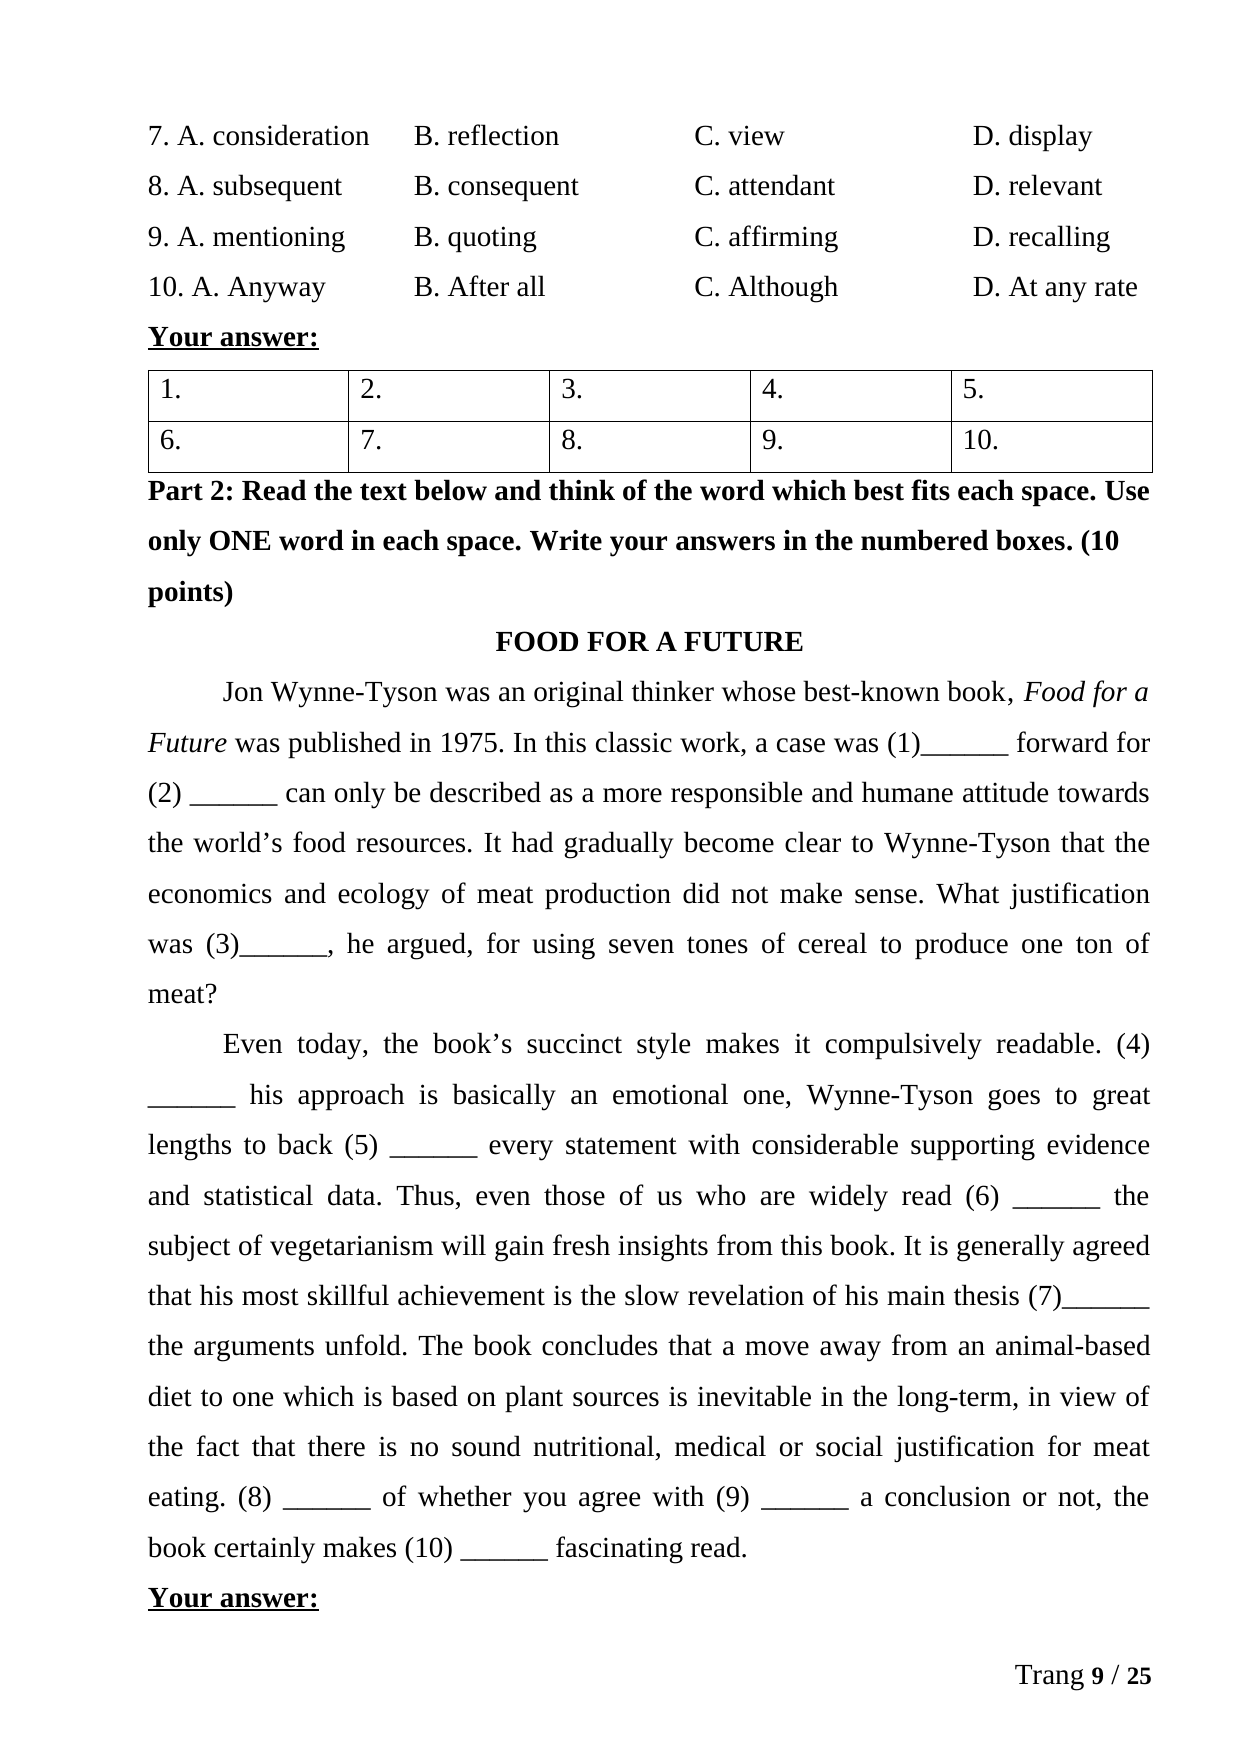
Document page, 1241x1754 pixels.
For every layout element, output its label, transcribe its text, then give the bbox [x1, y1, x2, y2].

table_header 5. [952, 371, 1152, 421]
text FOOD FOR A FUTURE [148, 624, 1152, 658]
text 8. A. subsequent B. consequent C. attendant D. relevant [148, 168, 1152, 202]
text Your answer: [148, 1580, 1152, 1614]
text 7. A. consideration B. reflection C. view D. display [148, 118, 1152, 152]
text 9. A. mentioning B. quoting C. affirming D. recalling [148, 219, 1152, 252]
text Part 2: Read the text below and think of the word which best fits each space. Use only ONE word in each space. Write your answers in the numbered boxes. (10 points) [148, 473, 1152, 607]
text Your answer: [148, 319, 1152, 353]
table_header 2. [349, 371, 549, 421]
table_header 1. [149, 371, 348, 421]
table_header 3. [550, 371, 750, 421]
table_cell 6. [149, 422, 348, 472]
table_cell 8. [550, 422, 750, 472]
table_cell 7. [349, 422, 549, 472]
text Jon Wynne-Tyson was an original thinker whose best-known book‚ Food for a Future was published in 1975. In this classic work, a case was (1)______ forward for (2) ______ can only be described as a more responsible and humane attitude towards the world’s food resources. It had gradually become clear to Wynne-Tyson that the economics and ecology of meat production did not make sense. What justification was (3)______, he argued, for using seven tones of cereal to produce one ton of meat? [148, 674, 1152, 1010]
table_header 4. [751, 371, 951, 421]
text Even today, the book’s succinct style makes it compulsively readable. (4) ______ his approach is basically an emotional one, Wynne-Tyson goes to great lengths to back (5) ______ every statement with considerable supporting evidence and statistical data. Thus, even those of us who are widely read (6) ______ the subject of vegetarianism will gain fresh insights from this book. It is generally agreed that his most skillful achievement is the slow revelation of his main thesis (7)______ the arguments unfold. The book concludes that a move away from an animal-based diet to one which is based on plant sources is inevitable in the long-term, in view of the fact that there is no sound nutritional, medical or social justification for meat eating. (8) ______ of whether you agree with (9) ______ a conclusion or not, the book certainly makes (10) ______ fascinating read. [148, 1027, 1152, 1563]
table_cell 9. [751, 422, 951, 472]
text 10. A. Anyway B. After all C. Although D. At any rate [148, 269, 1152, 303]
table_cell 10. [952, 422, 1152, 472]
